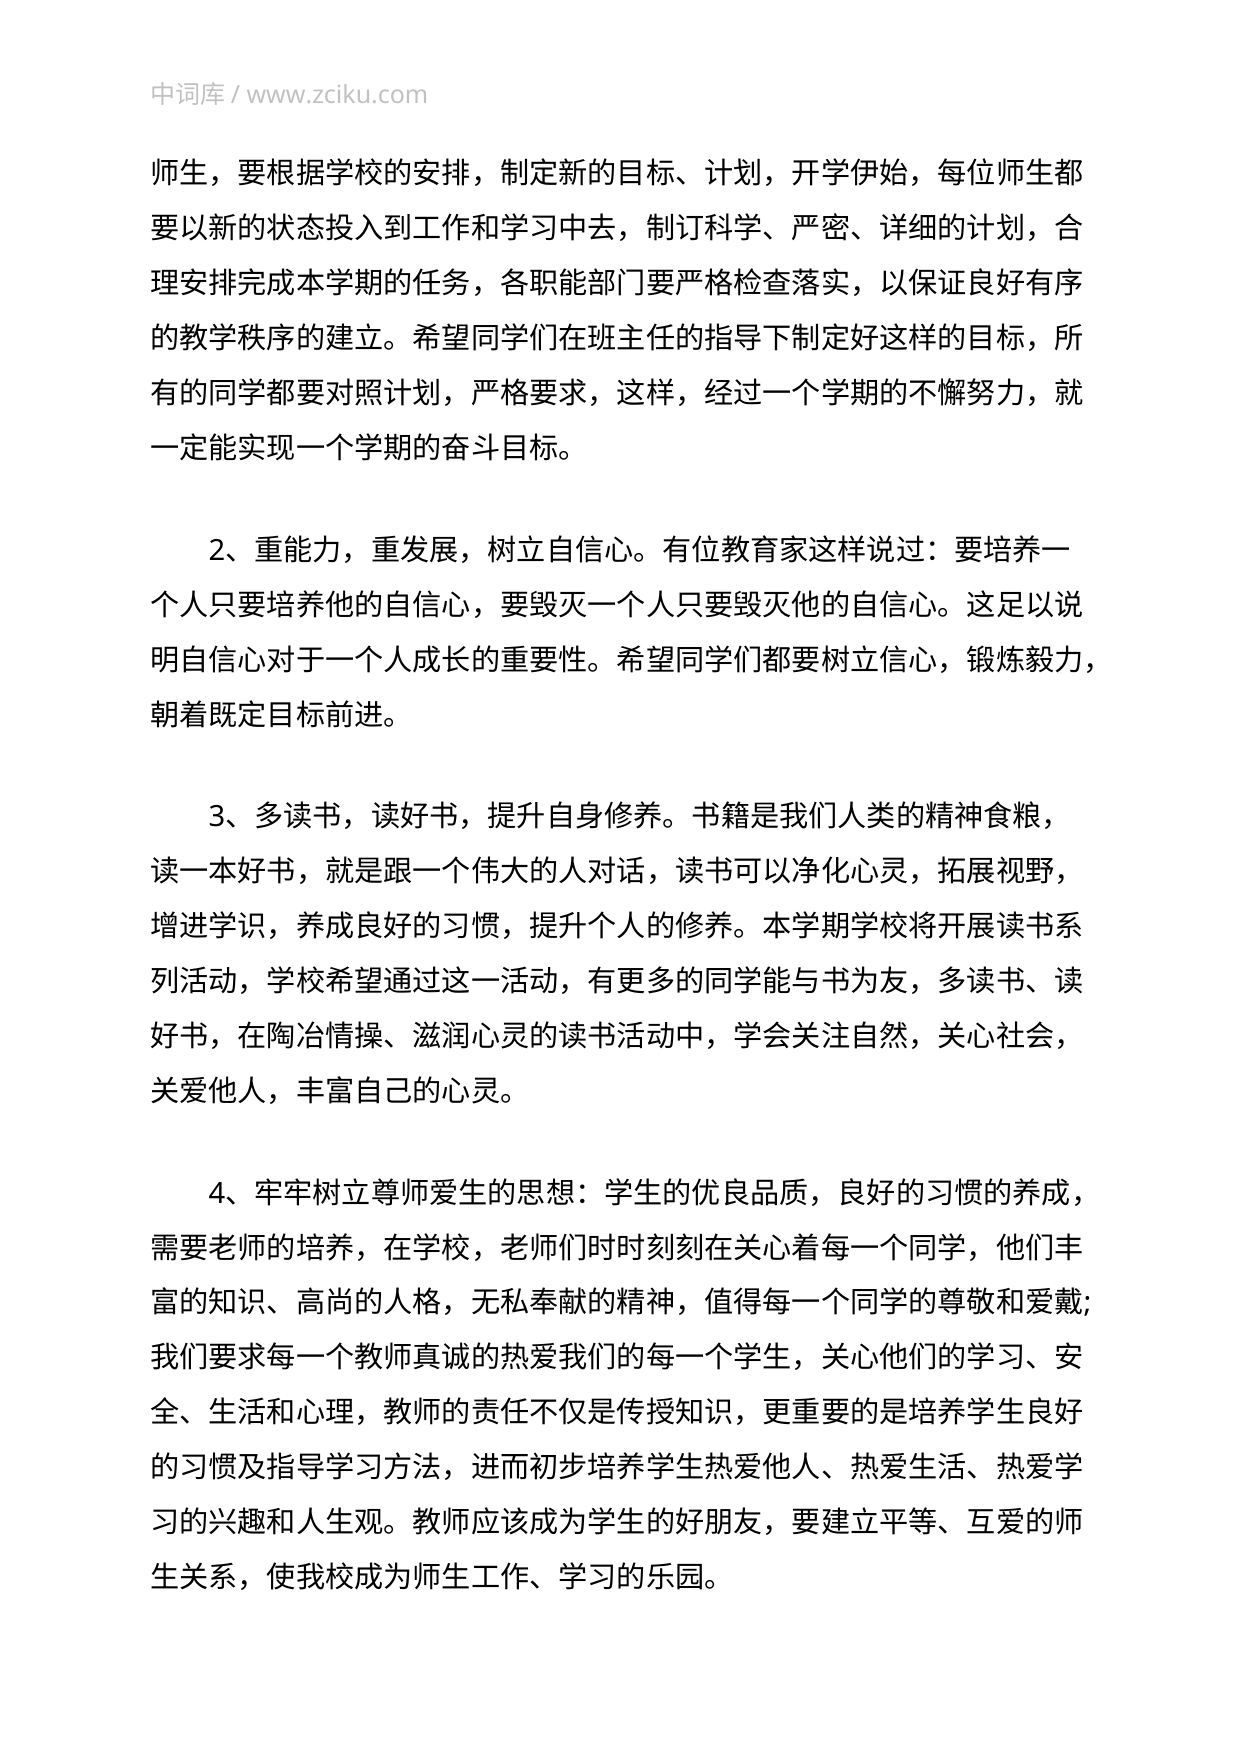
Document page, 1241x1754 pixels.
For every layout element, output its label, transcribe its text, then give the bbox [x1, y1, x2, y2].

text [150, 150, 1090, 467]
text 3、多读书，读好书，提升自身修养。书籍是我们人类的精神食粮，读一本好书，就是跟一个伟大的人对话，读书可以净化心灵，拓展视野，增进学识，养成良好的习惯，提升个人的修养。本学期学校将开展读书系列活动，学校希望通过这一活动，有更多的同学能与书为友，多读书、读好书，在陶冶情操、滋润心灵的读书活动中，学会关注自然，关心社会，关爱他人，丰富自己的心灵。 [150, 793, 1090, 1110]
text 4、牢牢树立尊师爱生的思想：学生的优良品质，良好的习惯的养成，需要老师的培养，在学校，老师们时时刻刻在关心着每一个同学，他们丰富的知识、高尚的人格，无私奉献的精神，值得每一个同学的尊敬和爱戴;我们要求每一个教师真诚的热爱我们的每一个学生，关心他们的学习、安全、生活和心理，教师的责任不仅是传授知识，更重要的是培养学生良好的习惯及指导学习方法，进而初步培养学生热爱他人、热爱生活、热爱学习的兴趣和人生观。教师应该成为学生的好朋友，要建立平等、互爱的师生关系，使我校成为师生工作、学习的乐园。 [150, 1169, 1090, 1596]
text 2、重能力，重发展，树立自信心。有位教育家这样说过：要培养一个人只要培养他的自信心，要毁灭一个人只要毁灭他的自信心。这足以说明自信心对于一个人成长的重要性。希望同学们都要树立信心，锻炼毅力，朝着既定目标前进。 [150, 526, 1090, 733]
